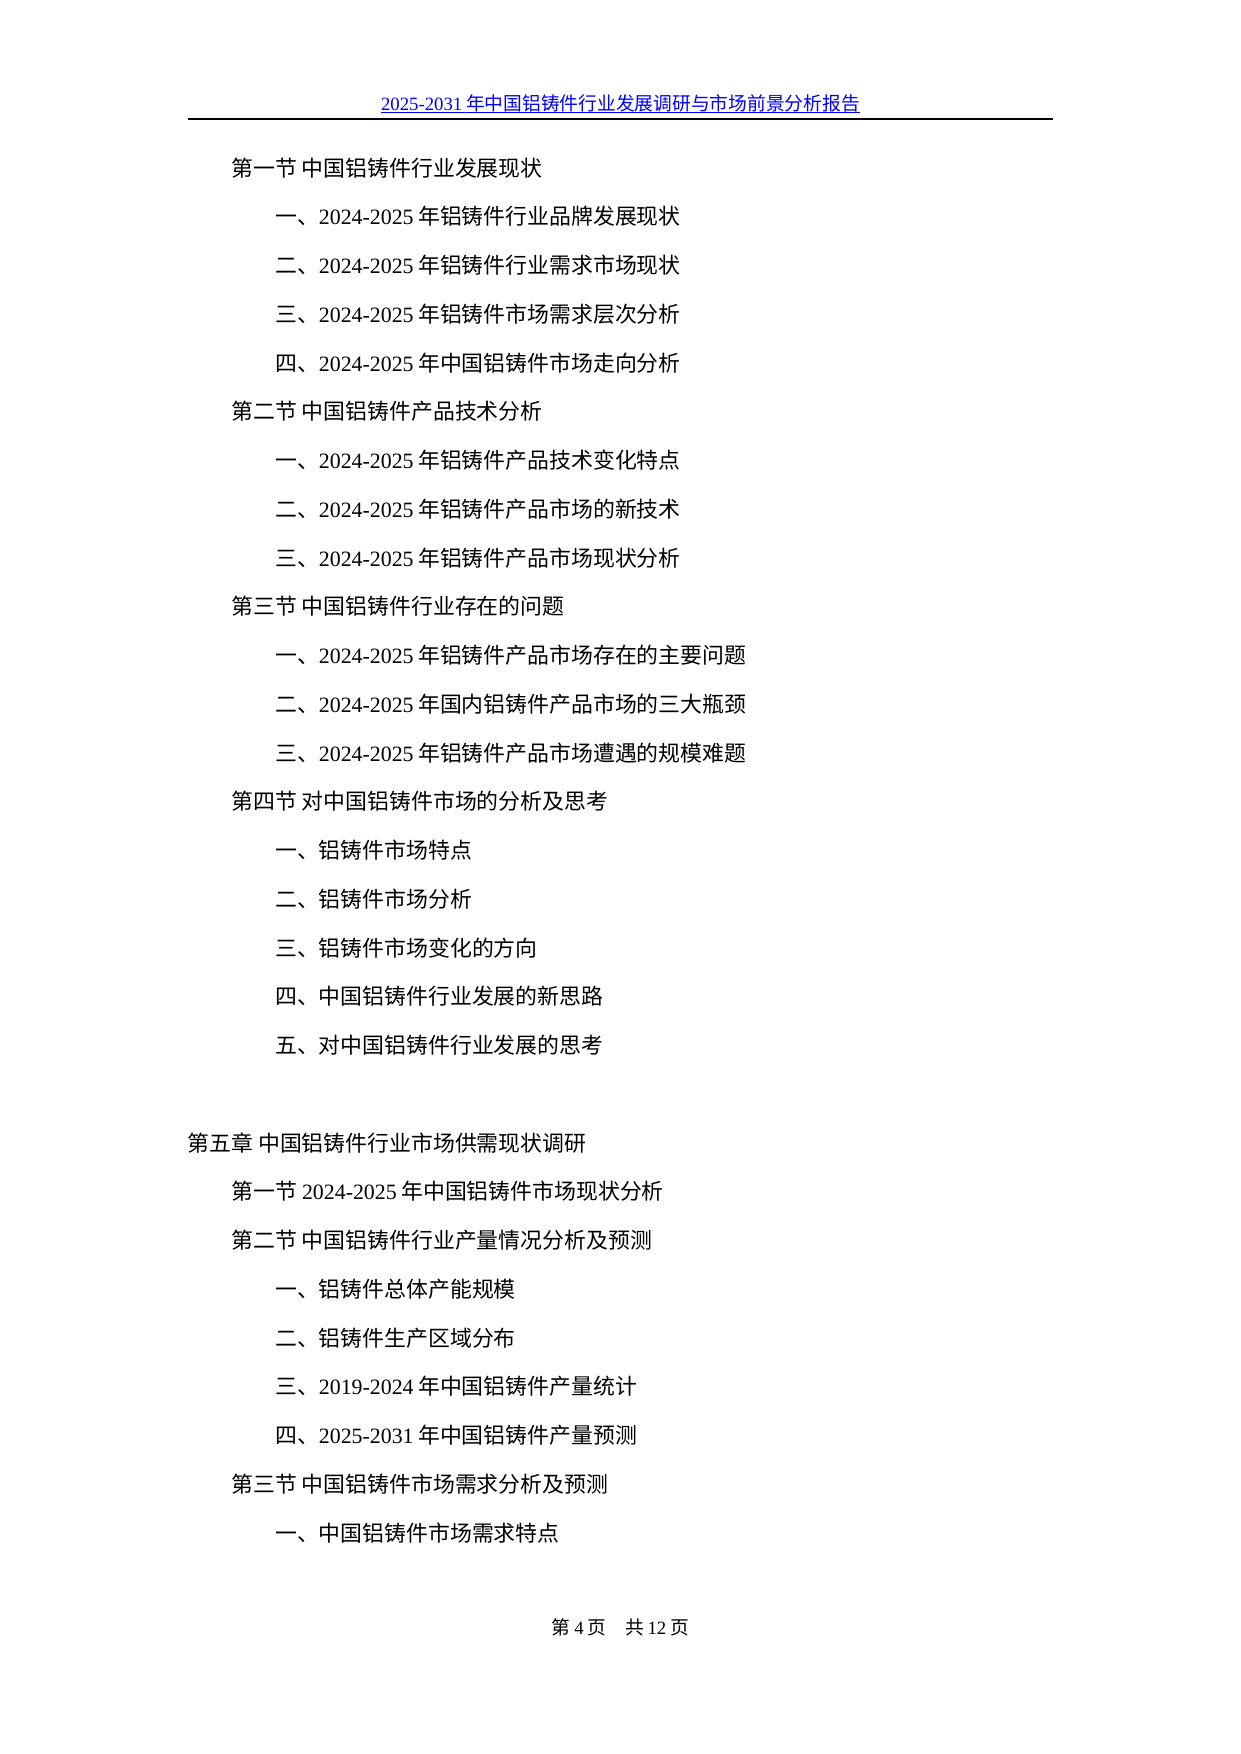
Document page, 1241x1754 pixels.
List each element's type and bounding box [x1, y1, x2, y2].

text [187, 150, 1053, 1548]
